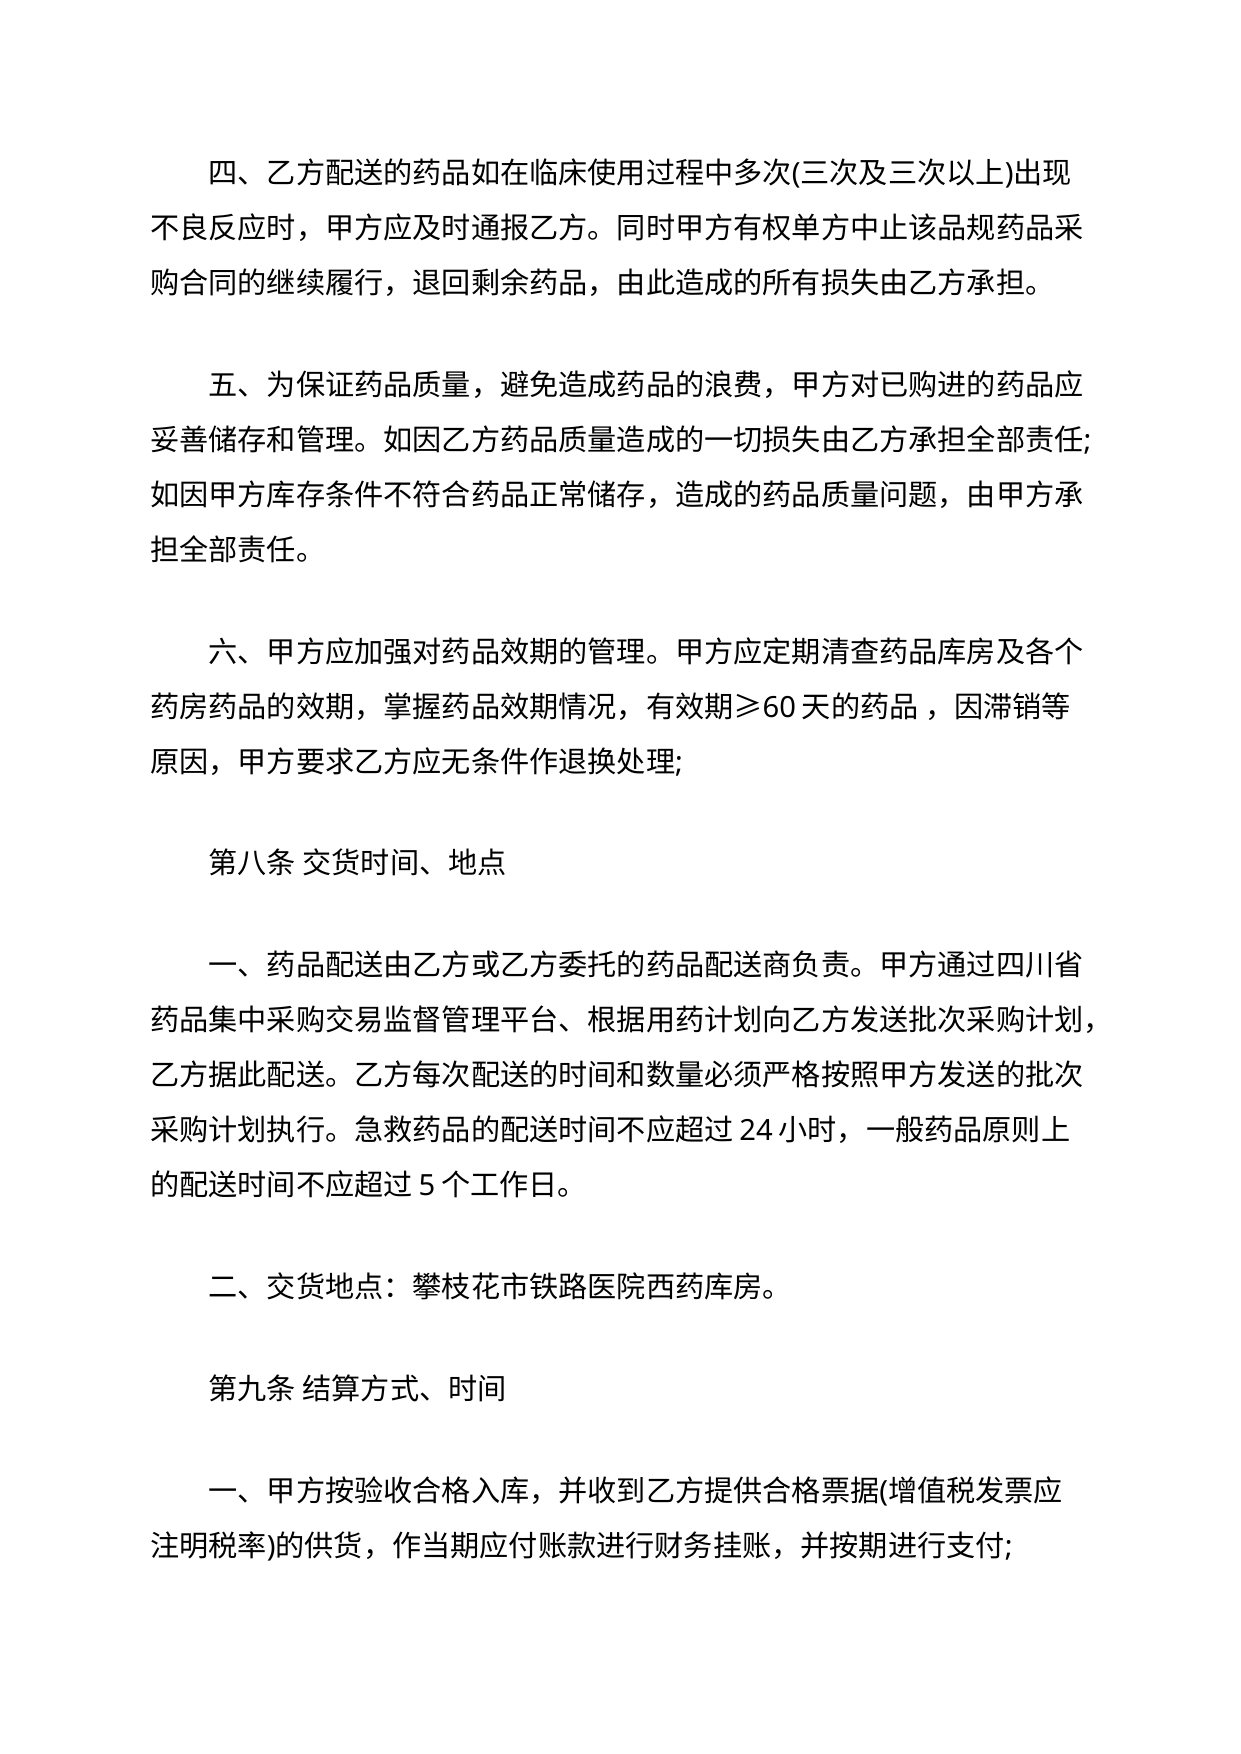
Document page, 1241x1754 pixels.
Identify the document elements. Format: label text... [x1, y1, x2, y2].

text 一、药品配送由乙方或乙方委托的药品配送商负责。甲方通过四川省药品集中采购交易监督管理平台、根据用药计划向乙方发送批次采购计划，乙方据此配送。乙方每次配送的时间和数量必须严格按照甲方发送的批次采购计划执行。急救药品的配送时间不应超过24小时，一般药品原则上的配送时间不应超过5个工作日。 [150, 942, 1090, 1204]
text 第九条 结算方式、时间 [150, 1365, 1090, 1408]
text 一、甲方按验收合格入库，并收到乙方提供合格票据(增值税发票应注明税率)的供货，作当期应付账款进行财务挂账，并按期进行支付; [150, 1467, 1090, 1564]
text 六、甲方应加强对药品效期的管理。甲方应定期清查药品库房及各个药房药品的效期，掌握药品效期情况，有效期≥60天的药品 ，因滞销等原因，甲方要求乙方应无条件作退换处理; [150, 628, 1090, 781]
text 第八条 交货时间、地点 [150, 840, 1090, 882]
text 四、乙方配送的药品如在临床使用过程中多次(三次及三次以上)出现不良反应时，甲方应及时通报乙方。同时甲方有权单方中止该品规药品采购合同的继续履行，退回剩余药品，由此造成的所有损失由乙方承担。 [150, 150, 1090, 302]
text 二、交货地点：攀枝花市铁路医院西药库房。 [150, 1263, 1090, 1306]
text 五、为保证药品质量，避免造成药品的浪费，甲方对已购进的药品应妥善储存和管理。如因乙方药品质量造成的一切损失由乙方承担全部责任;如因甲方库存条件不符合药品正常储存，造成的药品质量问题，由甲方承担全部责任。 [150, 362, 1090, 569]
